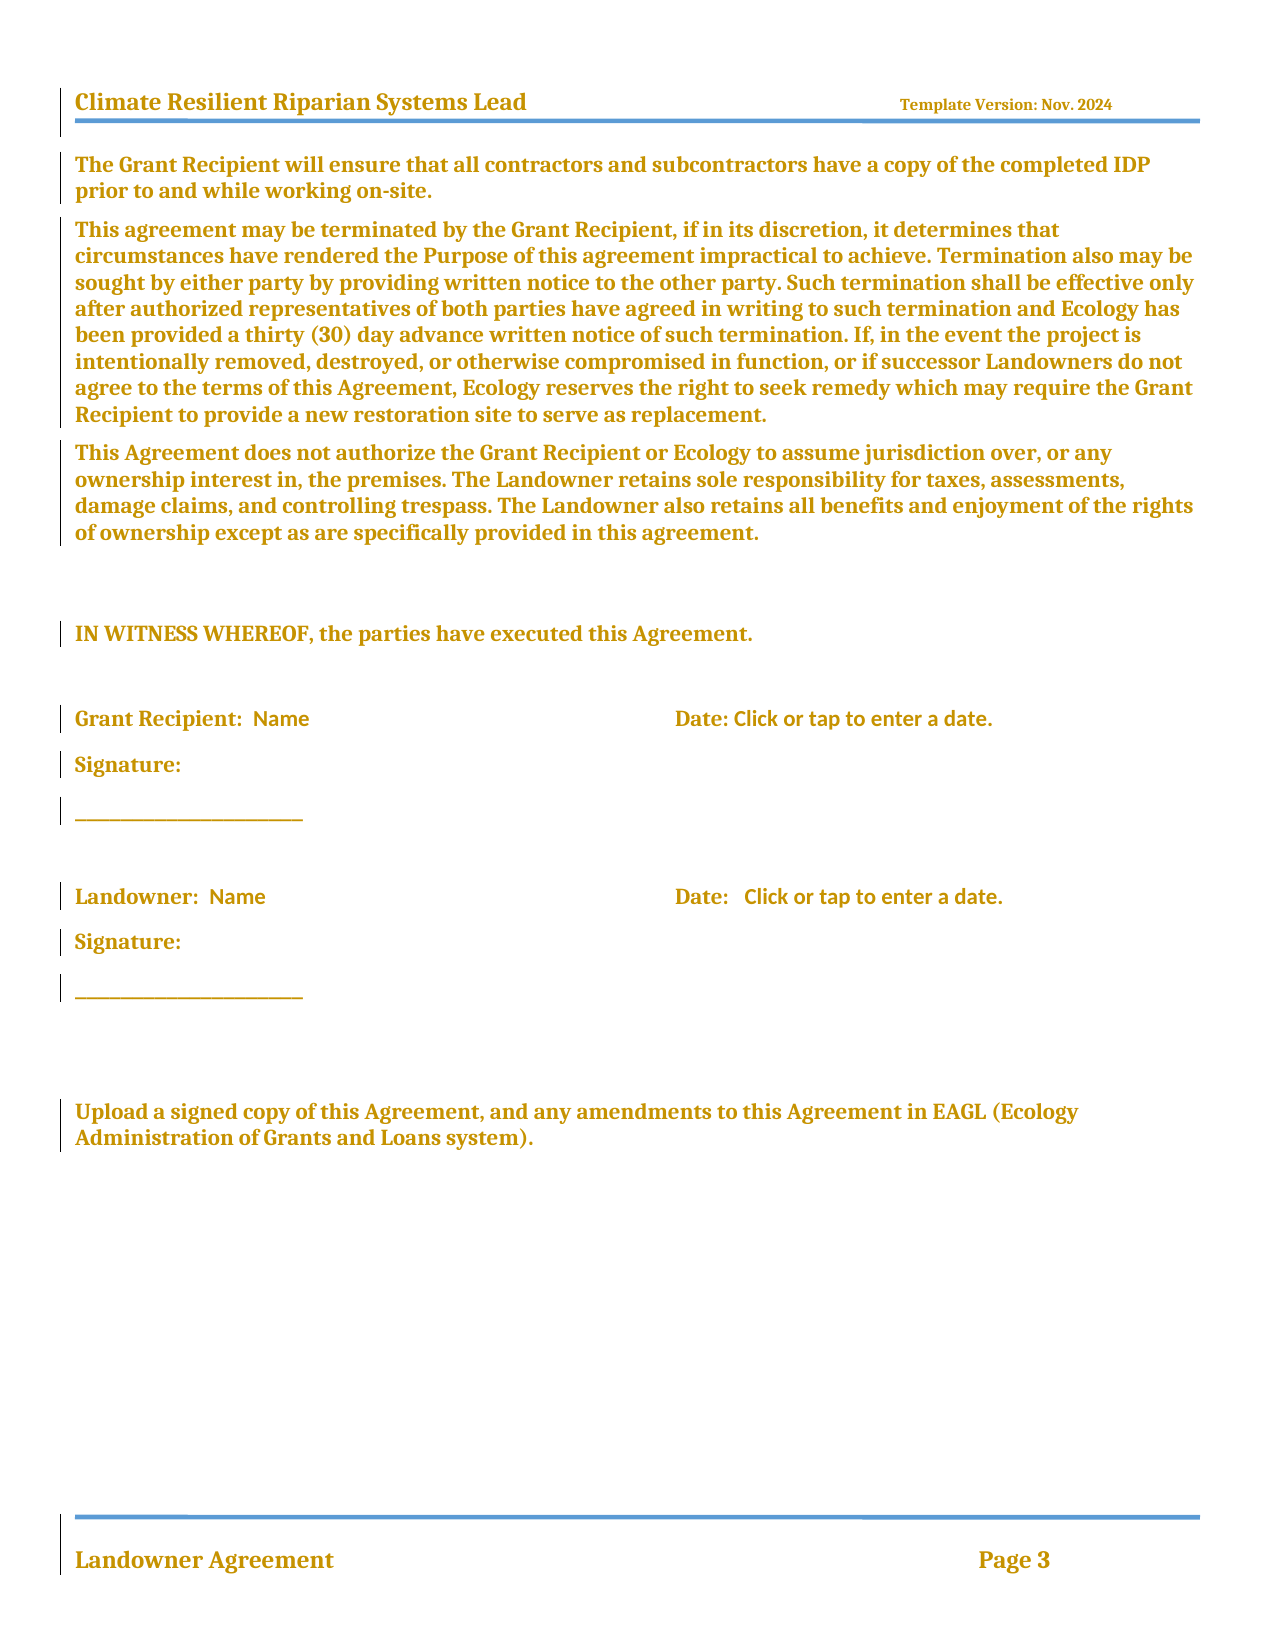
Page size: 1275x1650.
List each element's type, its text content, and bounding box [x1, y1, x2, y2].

text Upload a signed copy of this Agreement, and any amendments to this Agreement in EAGL (Ecology Administration of Grants and Loans system). [75, 1099, 1200, 1152]
text ____________________ [75, 974, 1200, 1002]
text This agreement may be terminated by the Grant Recipient, if in its discretion, it determines that circumstances have rendered the Purpose of this agreement impractical to achieve. Termination also may be sought by either party by providing written notice to the other party. Such termination shall be effective only after authorized representatives of both parties have agreed in writing to such termination and Ecology has been provided a thirty (30) day advance written notice of such termination. If, in the event the project is intentionally removed, destroyed, or otherwise compromised in function, or if successor Landowners do not agree to the terms of this Agreement, Ecology reserves the right to seek remedy which may require the Grant Recipient to provide a new restoration site to serve as replacement. [75, 217, 1200, 428]
text Signature: [75, 929, 1200, 956]
text Signature: [75, 751, 1200, 778]
text Grant Recipient: Date: [75, 704, 1200, 733]
text IN WITNESS WHEREOF, the parties have executed this Agreement. [75, 621, 1200, 647]
text Landowner: Date: [75, 882, 1200, 910]
text This Agreement does not authorize the Grant Recipient or Ecology to assume jurisdiction over, or any ownership interest in, the premises. The Landowner retains sole responsibility for taxes, assessments, damage claims, and controlling trespass. The Landowner also retains all benefits and enjoyment of the rights of ownership except as are specifically provided in this agreement. [75, 440, 1200, 546]
text ____________________ [75, 797, 1200, 824]
